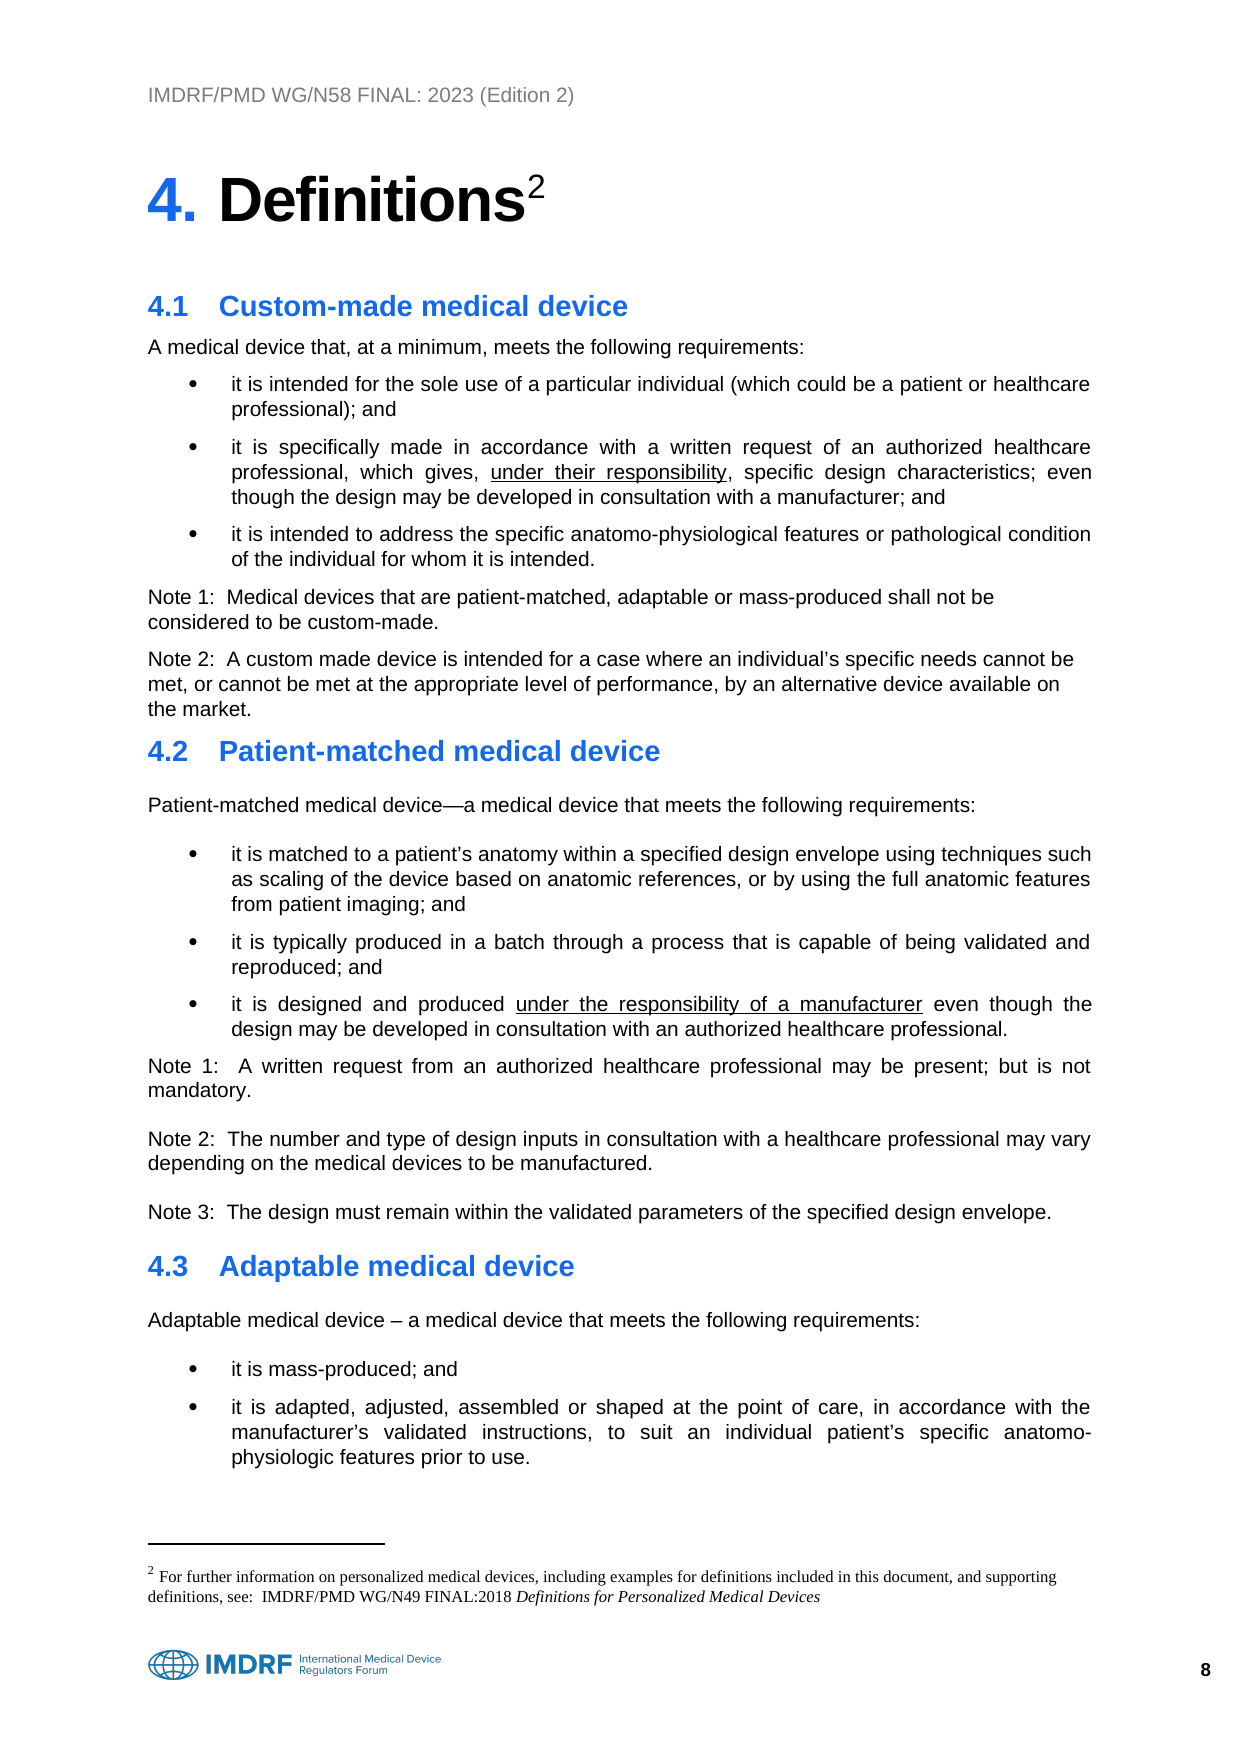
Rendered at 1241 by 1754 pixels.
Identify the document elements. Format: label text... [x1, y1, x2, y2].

text 4.3 Adaptable medical device [148, 1249, 1092, 1283]
list it is matched to a patient’s anatomy within a specified design envelope using techniques such as scaling of the device based on anatomic references, or by using the full anatomic features from patient imaging; and [189, 842, 1092, 917]
list it is typically produced in a batch through a process that is capable of being validated and reproduced; and [189, 929, 1092, 979]
text Patient-matched medical device—a medical device that meets the following requirements: [148, 793, 1092, 817]
text Note 1: A written request from an authorized healthcare professional may be present; but is not mandatory. [148, 1054, 1092, 1102]
subtitle Definitions [148, 162, 1092, 234]
text 4.1 Custom-made medical device [148, 297, 1092, 322]
text Note 2: The number and type of design inputs in consultation with a healthcare professional may vary depending on the medical devices to be manufactured. [148, 1127, 1092, 1175]
text Note 2: A custom made device is intended for a case where an individual’s specific needs cannot be met, or cannot be met at the appropriate level of performance, by an alternative device available on the market. [148, 647, 1092, 722]
list it is mass-produced; and [189, 1357, 1092, 1382]
list it is specifically made in accordance with a written request of an authorized healthcare professional, which gives, under their responsibility, specific design characteristics; even though the design may be developed in consultation with a manufacturer; and [189, 434, 1092, 509]
text Note 3: The design must remain within the validated parameters of the specified design envelope. [148, 1200, 1092, 1224]
text 4.2 Patient-matched medical device [148, 734, 1092, 768]
list it is designed and produced under the responsibility of a manufacturer even though the design may be developed in consultation with an authorized healthcare professional. [189, 992, 1092, 1042]
text Adaptable medical device – a medical device that meets the following requirements: [148, 1308, 1092, 1332]
list it is intended for the sole use of a particular individual (which could be a patient or healthcare professional); and [189, 372, 1092, 422]
text A medical device that, at a minimum, meets the following requirements: [148, 334, 1092, 359]
picture [144, 1647, 445, 1683]
list it is intended to address the specific anatomo-physiological features or pathological condition of the individual for whom it is intended. [189, 522, 1092, 572]
list it is adapted, adjusted, assembled or shaped at the point of care, in accordance with the manufacturer’s validated instructions, to suit an individual patient’s specific anatomo-physiologic features prior to use. [189, 1394, 1092, 1469]
text Note 1: Medical devices that are patient-matched, adaptable or mass-produced shall not be considered to be custom-made. [148, 584, 1092, 634]
